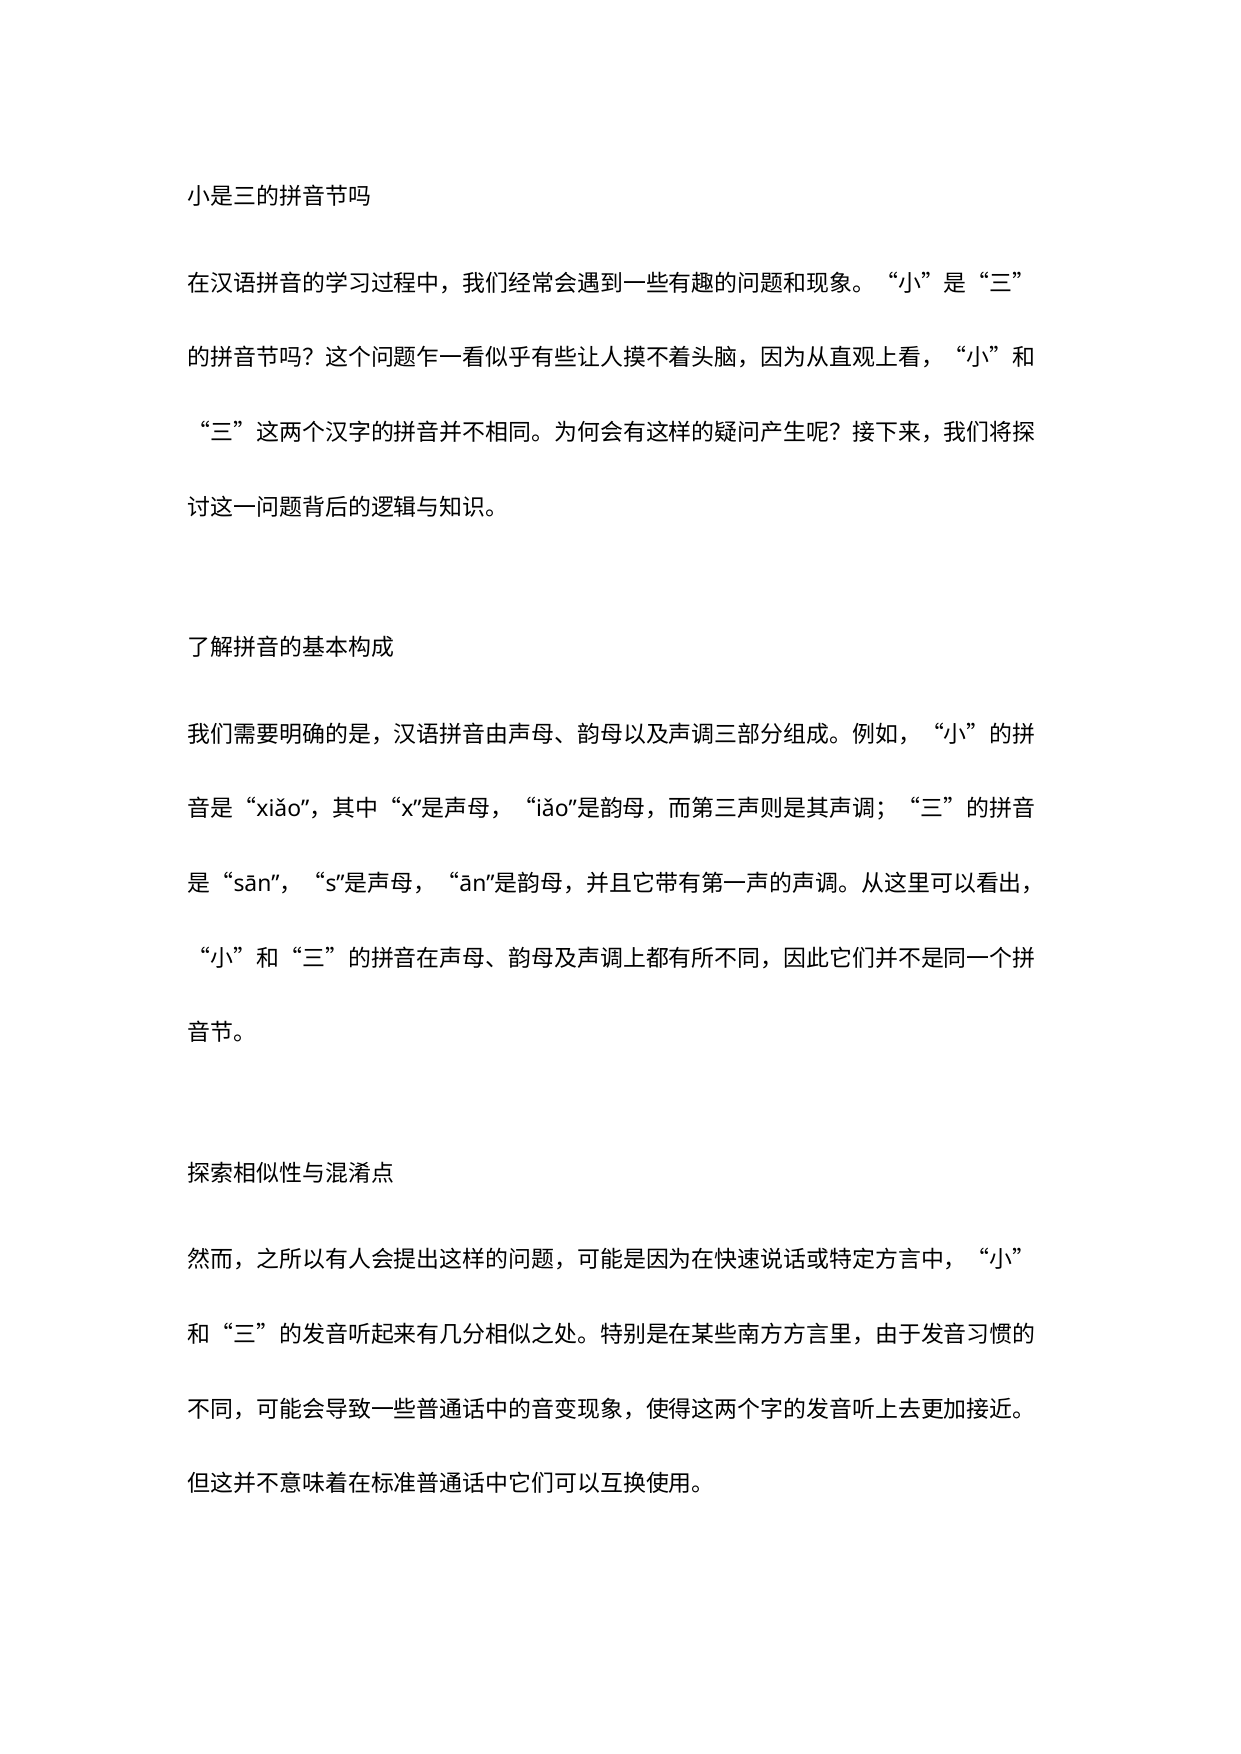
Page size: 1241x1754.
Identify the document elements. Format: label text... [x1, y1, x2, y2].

text 了解拼音的基本构成 [187, 613, 1053, 678]
text 然而，之所以有人会提出这样的问题，可能是因为在快速说话或特定方言中，“小”和“三”的发音听起来有几分相似之处。特别是在某些南方方言里，由于发音习惯的不同，可能会导致一些普通话中的音变现象，使得这两个字的发音听上去更加接近。但这并不意味着在标准普通话中它们可以互换使用。 [187, 1225, 1053, 1514]
text 小是三的拼音节吗 [187, 162, 1053, 227]
text 我们需要明确的是，汉语拼音由声母、韵母以及声调三部分组成。例如，“小”的拼音是“xiǎo”，其中“x”是声母，“iǎo”是韵母，而第三声则是其声调；“三”的拼音是“sān”，“s”是声母，“ān”是韵母，并且它带有第一声的声调。从这里可以看出，“小”和“三”的拼音在声母、韵母及声调上都有所不同，因此它们并不是同一个拼音节。 [187, 699, 1053, 1063]
text 探索相似性与混淆点 [187, 1139, 1053, 1204]
text 在汉语拼音的学习过程中，我们经常会遇到一些有趣的问题和现象。“小”是“三”的拼音节吗？这个问题乍一看似乎有些让人摸不着头脑，因为从直观上看，“小”和“三”这两个汉字的拼音并不相同。为何会有这样的疑问产生呢？接下来，我们将探讨这一问题背后的逻辑与知识。 [187, 248, 1053, 538]
